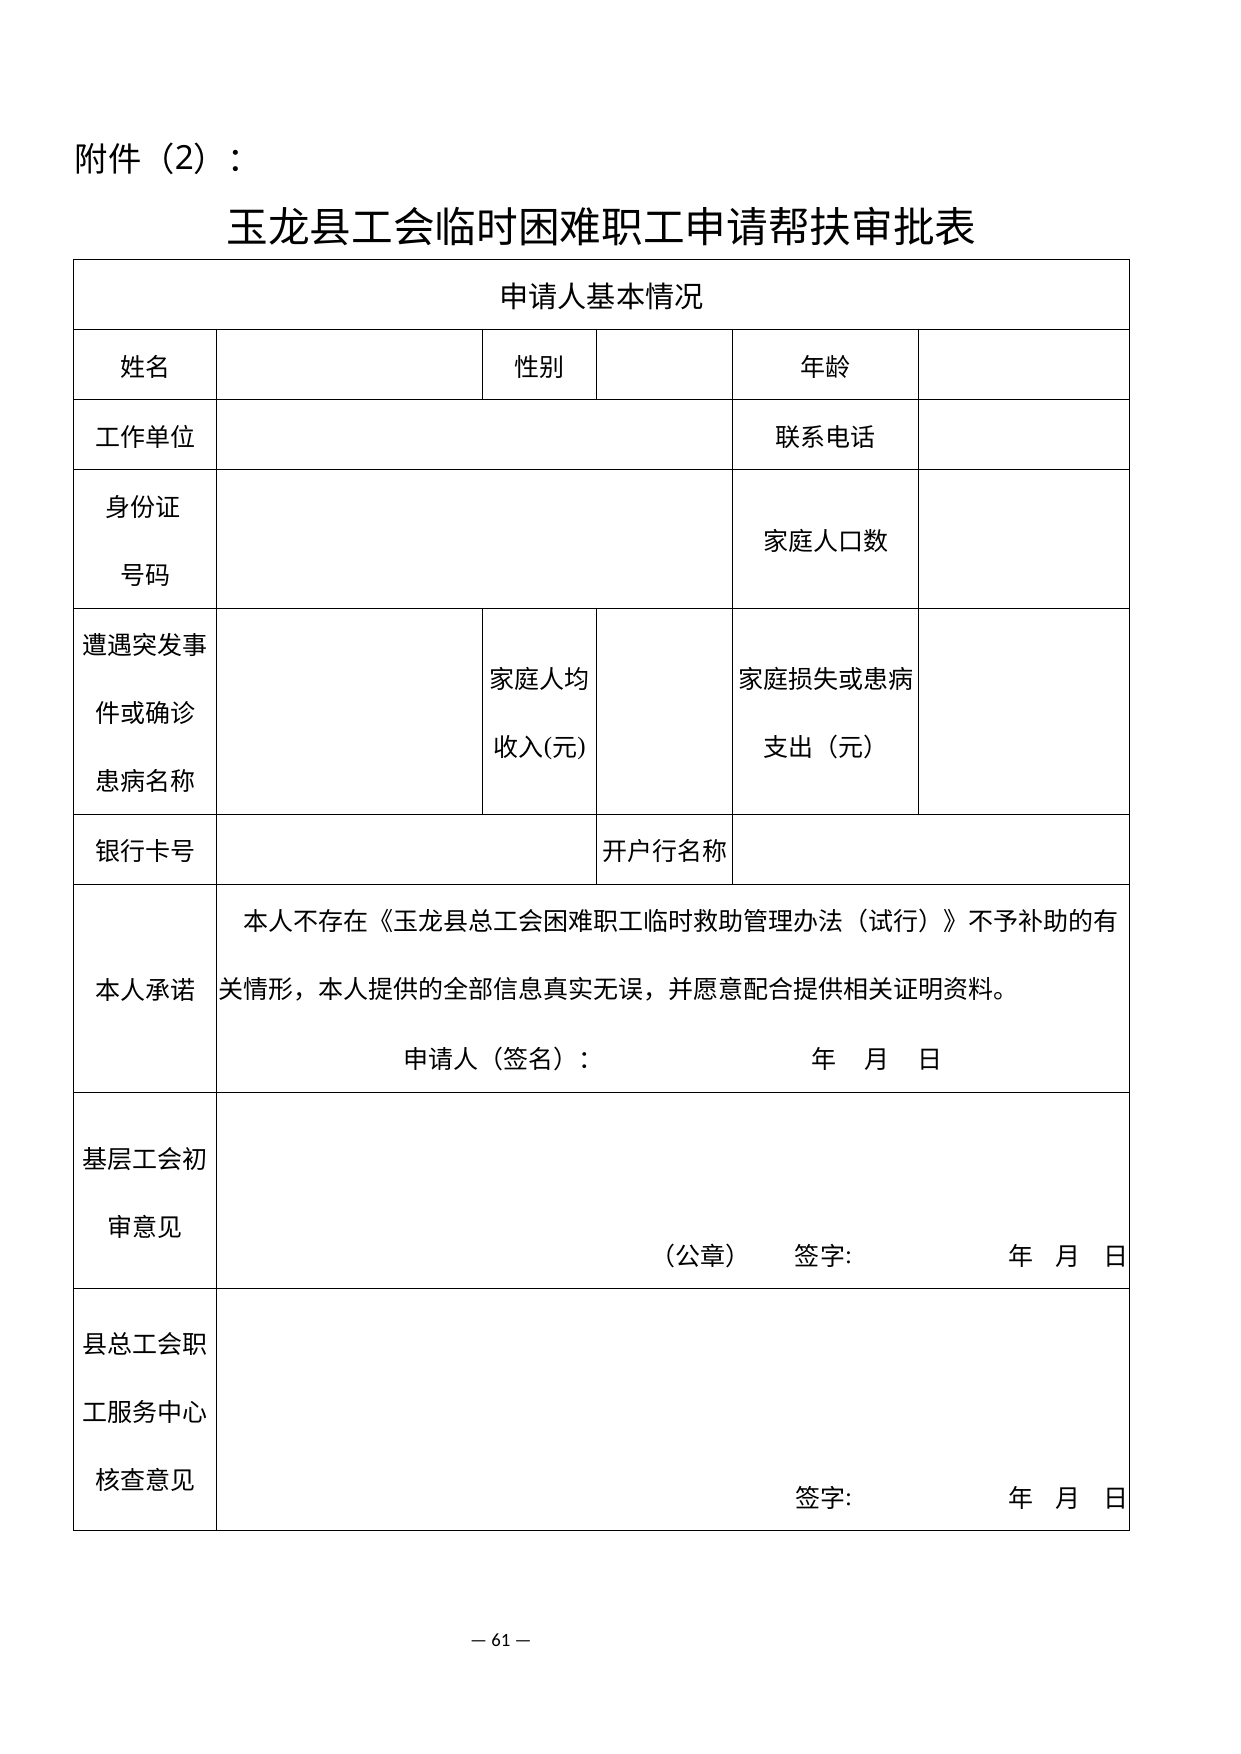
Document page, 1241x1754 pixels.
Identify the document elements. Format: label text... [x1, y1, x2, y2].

table_cell 遭遇突发事件或确诊 患病名称 [74, 609, 216, 813]
table_cell （公章） 签字: 年 月 日 [217, 1218, 1129, 1288]
table_cell 工作单位 [74, 400, 216, 469]
table_cell 基层工会初审意见 [74, 1093, 216, 1288]
table_cell [217, 1093, 1129, 1218]
table_cell 家庭人口数 [733, 470, 918, 607]
table_cell 申请人（签名）： 年 月 日 [217, 1022, 1129, 1092]
table_cell [217, 330, 482, 399]
table_cell [919, 470, 1129, 607]
table_cell 身份证 号码 [74, 470, 216, 607]
table_cell 家庭损失或患病支出（元） [733, 609, 918, 813]
table_cell [597, 330, 732, 399]
table_header 附件（2）： 玉龙县工会临时困难职工申请帮扶审批表 [73, 122, 1129, 259]
table_cell 申请人基本情况 [74, 260, 1129, 329]
table_cell 本人承诺 [74, 885, 216, 1092]
table_cell 签字: 年 月 日 [217, 1460, 1129, 1530]
table_cell [597, 609, 732, 813]
table_cell 开户行名称 [597, 815, 732, 884]
table_cell [733, 815, 1129, 884]
table_cell [217, 815, 596, 884]
table_cell [217, 609, 482, 813]
table_cell 性别 [483, 330, 596, 399]
table_cell [919, 330, 1129, 399]
table_cell [919, 400, 1129, 469]
table_cell [919, 609, 1129, 813]
table_cell 本人不存在《玉龙县总工会困难职工临时救助管理办法（试行）》不予补助的有关情形，本人提供的全部信息真实无误，并愿意配合提供相关证明资料。 [217, 885, 1129, 1022]
table_cell 联系电话 [733, 400, 918, 469]
table_cell 银行卡号 [74, 815, 216, 884]
table_cell [217, 400, 732, 469]
table_cell 家庭人均收入(元) [483, 609, 596, 813]
table_cell [217, 470, 732, 607]
table_cell 县总工会职工服务中心核查意见 [74, 1289, 216, 1530]
table_cell 年龄 [733, 330, 918, 399]
table_cell 姓名 [74, 330, 216, 399]
table_cell [217, 1289, 1129, 1460]
